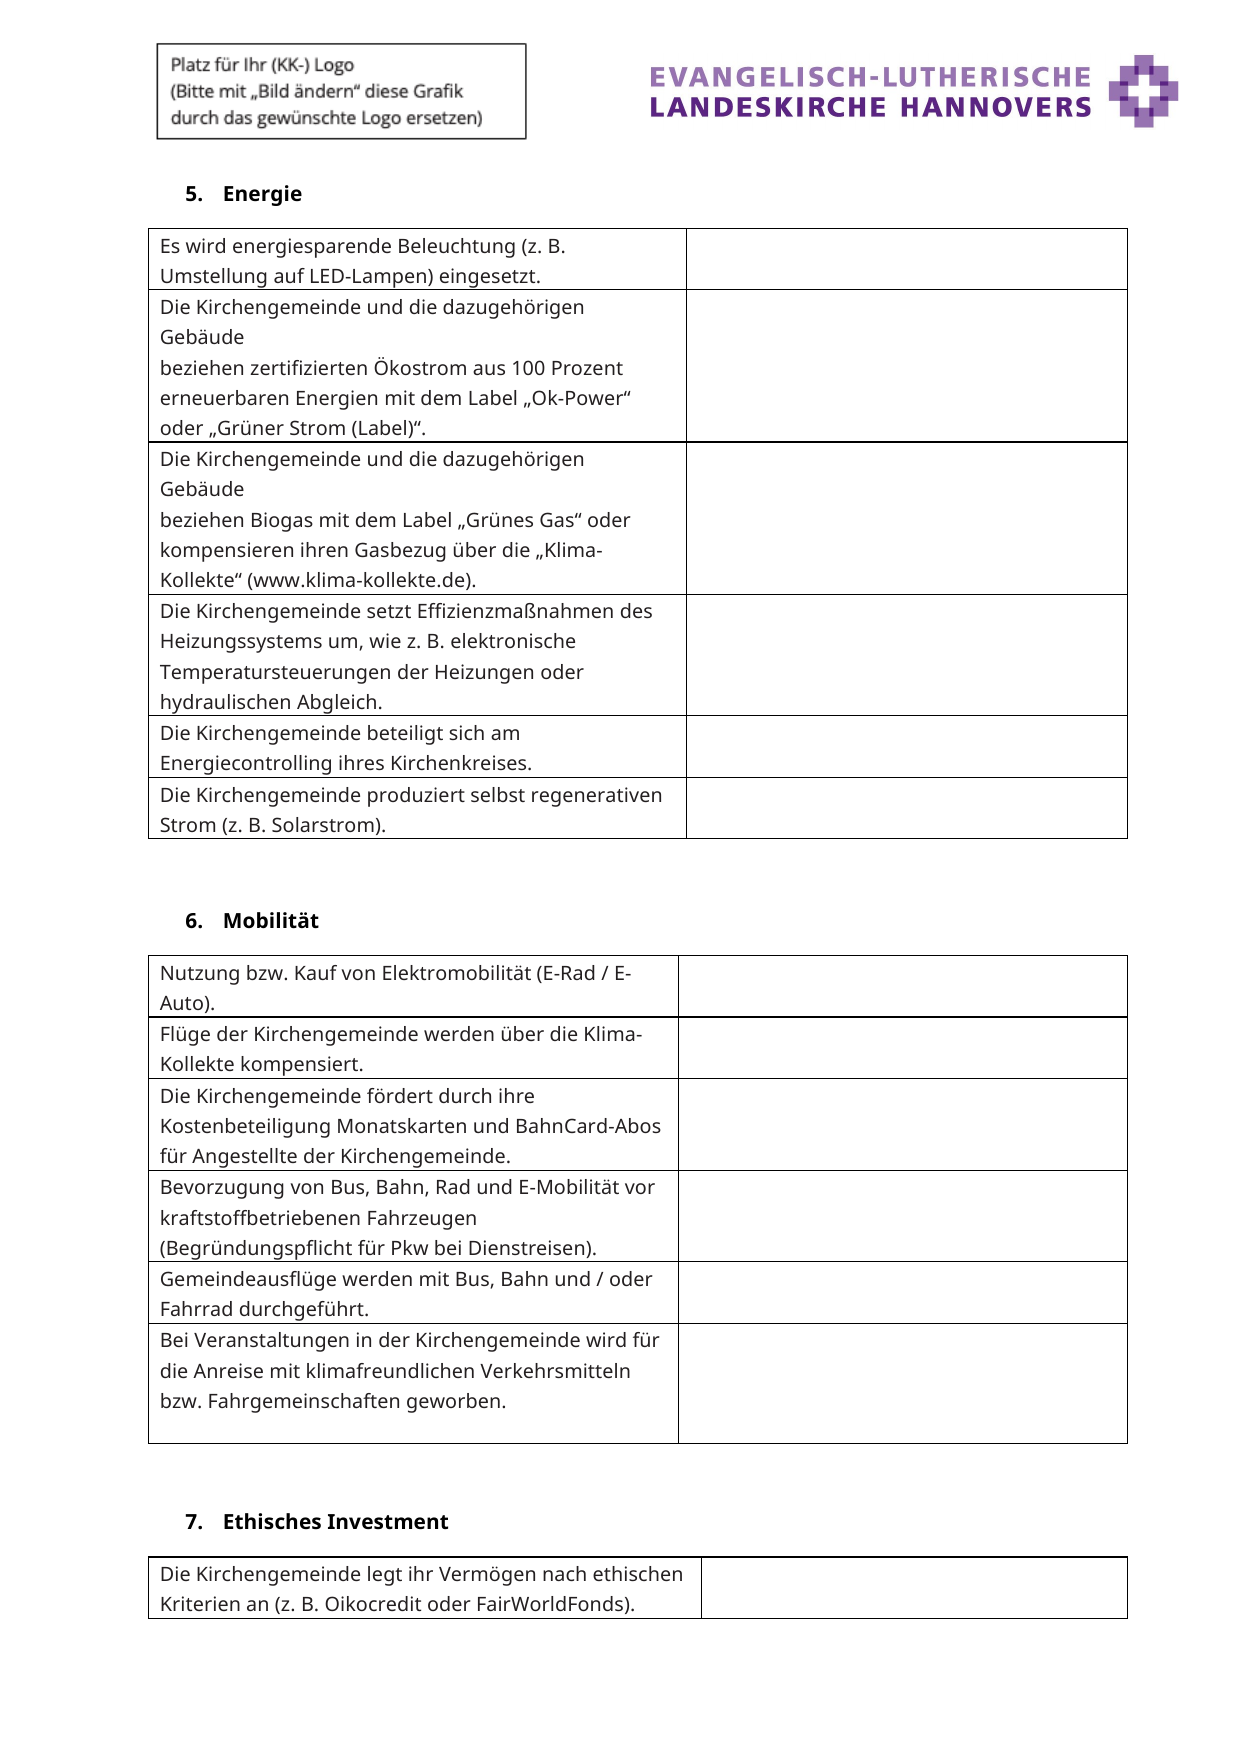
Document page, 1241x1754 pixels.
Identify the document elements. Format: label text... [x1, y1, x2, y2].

text Energie [185, 177, 1128, 207]
table_cell Gemeindeausflüge werden mit Bus, Bahn und / oder Fahrrad durchgeführt. [149, 1262, 678, 1323]
table_cell Die Kirchengemeinde setzt Effizienzmaßnahmen des Heizungssystems um, wie z. B. elektronische Temperatursteuerungen der Heizungen oder hydraulischen Abgleich. [149, 595, 686, 715]
picture [147, 35, 538, 148]
table_header Nutzung bzw. Kauf von Elektromobilität (E-Rad / E-Auto). [149, 956, 678, 1016]
table_cell Bevorzugung von Bus, Bahn, Rad und E-Mobilität vor kraftstoffbetriebenen Fahrzeugen (Begründungspflicht für Pkw bei Dienstreisen). [149, 1171, 678, 1261]
table_cell Die Kirchengemeinde und die dazugehörigen Gebäude beziehen zertifizierten Ökostrom aus 100 Prozent erneuerbaren Energien mit dem Label „Ok-Power“ oder „Grüner Strom (Label)“. [149, 290, 686, 441]
text Ethisches Investment [185, 1505, 1128, 1536]
table_cell [679, 1171, 1127, 1261]
table_cell Die Kirchengemeinde produziert selbst regenerativen Strom (z. B. Solarstrom). [149, 778, 686, 838]
table_cell [679, 1079, 1127, 1169]
table_cell [679, 1324, 1127, 1443]
table_cell Die Kirchengemeinde fördert durch ihre Kostenbeteiligung Monatskarten und BahnCard-Abos für Angestellte der Kirchengemeinde. [149, 1079, 678, 1169]
table_cell [687, 716, 1127, 777]
table_cell [687, 595, 1127, 715]
table_cell [679, 1018, 1127, 1078]
table_cell [687, 778, 1127, 838]
table_cell Die Kirchengemeinde und die dazugehörigen Gebäude beziehen Biogas mit dem Label „Grünes Gas“ oder kompensieren ihren Gasbezug über die „Klima-Kollekte“ (www.klima-kollekte.de). [149, 443, 686, 593]
picture [649, 53, 1179, 130]
table_cell Bei Veranstaltungen in der Kirchengemeinde wird für die Anreise mit klimafreundlichen Verkehrsmitteln bzw. Fahrgemeinschaften geworben. [149, 1324, 678, 1443]
table_header [687, 229, 1127, 289]
table_header Es wird energiesparende Beleuchtung (z. B. Umstellung auf LED-Lampen) eingesetzt. [149, 229, 686, 289]
table_cell [679, 1262, 1127, 1323]
table_cell [687, 290, 1127, 441]
table_cell [687, 443, 1127, 593]
table_cell Flüge der Kirchengemeinde werden über die Klima- Kollekte kompensiert. [149, 1018, 678, 1078]
table_cell Die Kirchengemeinde beteiligt sich am Energiecontrolling ihres Kirchenkreises. [149, 716, 686, 777]
text Mobilität [185, 904, 1128, 934]
table_header [702, 1558, 1127, 1618]
table_header [679, 956, 1127, 1016]
